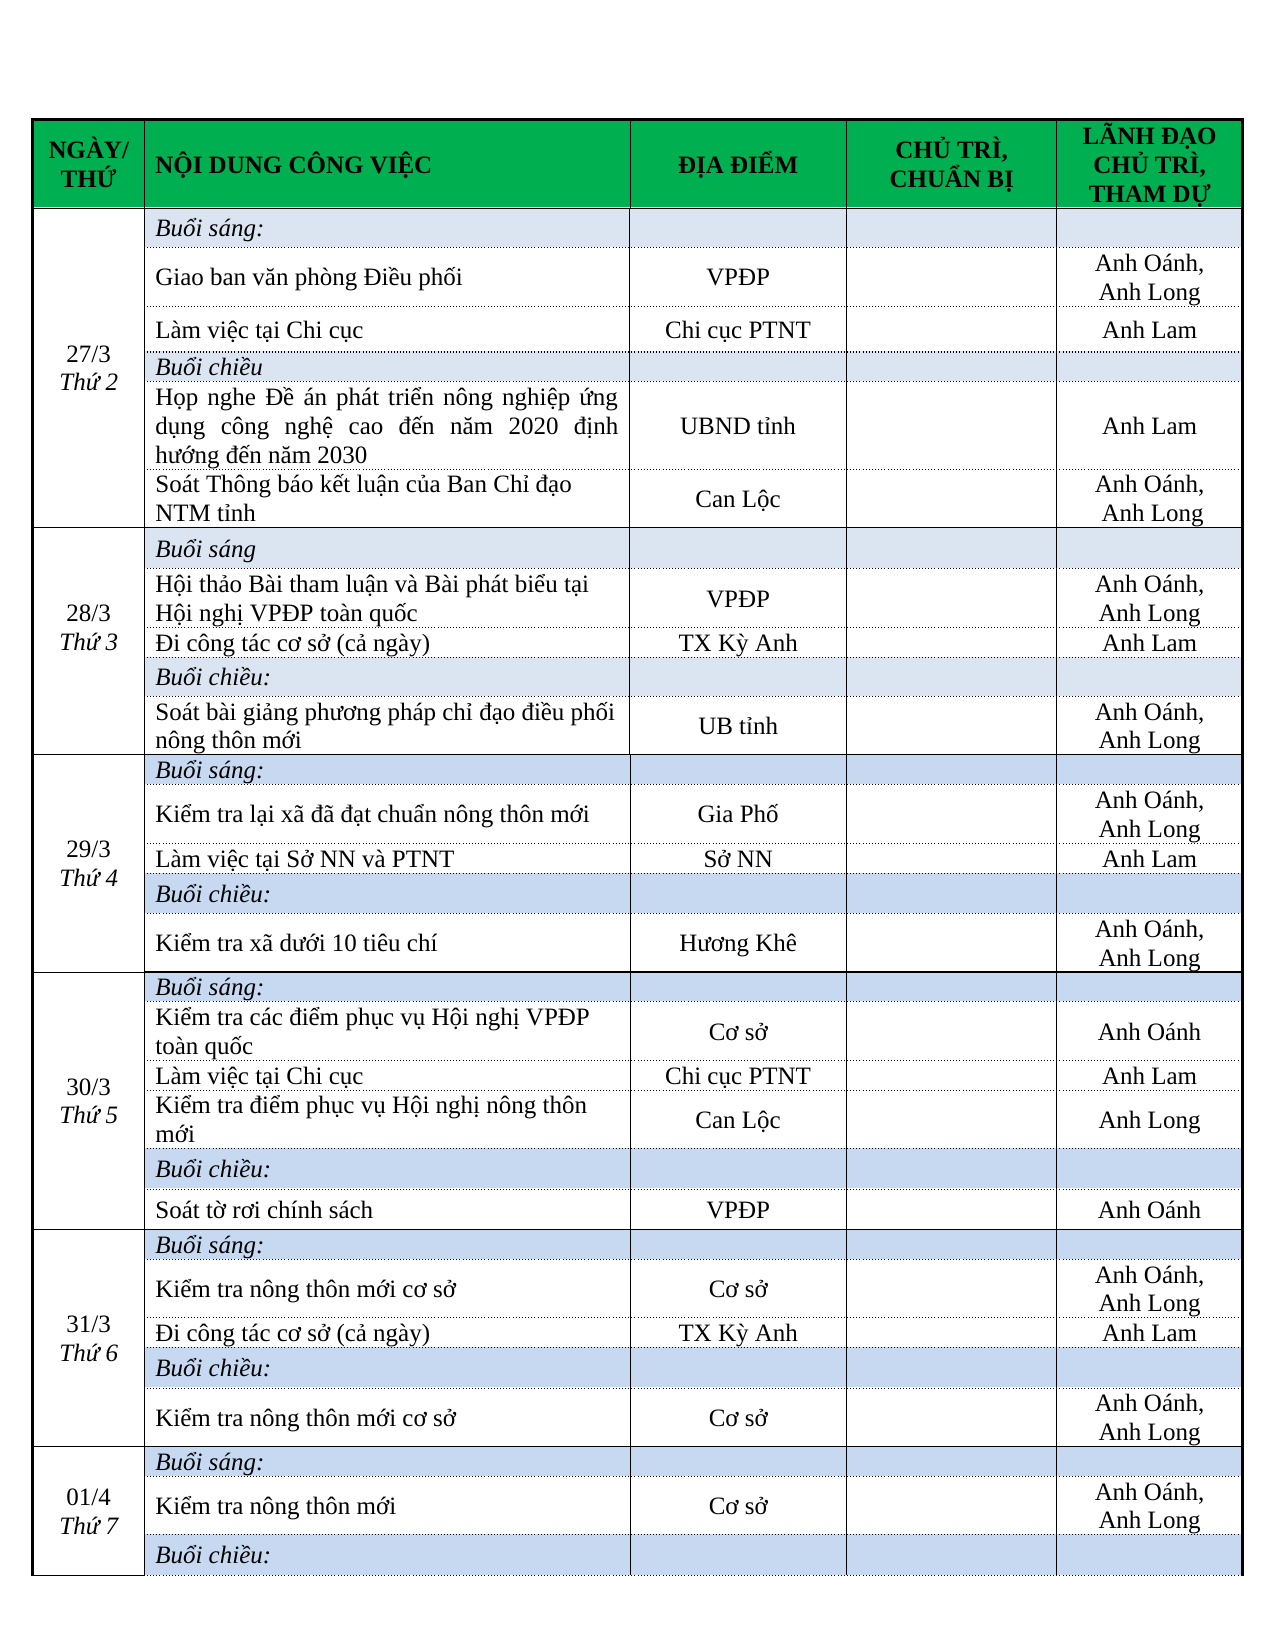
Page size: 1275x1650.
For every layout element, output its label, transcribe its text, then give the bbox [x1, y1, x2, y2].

table_cell Kiểm tra nông thôn mới cơ sở [145, 1388, 630, 1446]
table_cell [631, 1447, 846, 1476]
table_cell Buổi chiều: [145, 1534, 630, 1575]
table_cell [630, 528, 846, 568]
table_cell [1057, 1230, 1241, 1259]
table_cell [630, 351, 846, 381]
table_header LÃNH ĐẠO CHỦ TRÌ, THAM DỰ [1057, 121, 1241, 207]
table_cell Buổi sáng: [145, 1447, 630, 1476]
table_cell [630, 209, 846, 247]
table_cell Anh Lam [1057, 1317, 1241, 1347]
table_cell [847, 1317, 1056, 1347]
table_cell 29/3 Thứ 4 [34, 755, 144, 971]
table_cell [847, 1148, 1056, 1188]
table_cell [847, 913, 1056, 971]
table_cell TX Kỳ Anh [631, 1317, 846, 1347]
table_cell Buổi sáng: [145, 209, 629, 247]
table_cell [847, 1090, 1056, 1148]
table_cell Soát tờ rơi chính sách [145, 1189, 630, 1229]
table_cell Kiểm tra các điểm phục vụ Hội nghị VPĐP toàn quốc [145, 1001, 630, 1060]
table_cell Anh Oánh [1057, 1189, 1241, 1229]
table_cell [847, 351, 1056, 381]
table_cell [847, 696, 1056, 754]
table_cell Buổi sáng: [145, 755, 630, 784]
table_cell [847, 1259, 1056, 1317]
table_cell Kiểm tra điểm phục vụ Hội nghị nông thôn mới [145, 1090, 630, 1148]
table_cell [847, 755, 1056, 784]
table_cell [1057, 873, 1241, 913]
table_cell [847, 247, 1056, 306]
table_cell [1057, 973, 1241, 1001]
table_cell [847, 1001, 1056, 1060]
table_cell [1057, 209, 1241, 247]
table_cell [631, 1148, 846, 1188]
table_cell Hương Khê [631, 913, 846, 971]
table_cell Soát bài giảng phương pháp chỉ đạo điều phối nông thôn mới [145, 696, 629, 754]
table_cell Anh Oánh, Anh Long [1057, 913, 1241, 971]
table_cell [847, 1388, 1056, 1446]
table_cell Anh Oánh, Anh Long [1057, 1259, 1241, 1317]
table_cell [1057, 657, 1241, 696]
table_cell [630, 657, 846, 696]
table_cell [1057, 1447, 1241, 1476]
table_cell 27/3 Thứ 2 [34, 209, 144, 527]
table_cell [847, 1476, 1056, 1534]
table_cell [847, 1534, 1056, 1575]
table_cell [847, 209, 1056, 247]
table_cell [1057, 351, 1241, 381]
table_cell Anh Oánh, Anh Long [1057, 568, 1241, 627]
table_cell [847, 381, 1056, 468]
table_cell [631, 755, 846, 784]
table_cell 31/3 Thứ 6 [34, 1230, 144, 1446]
table_cell Anh Oánh, Anh Long [1057, 247, 1241, 306]
table_cell [1057, 1347, 1241, 1387]
table_cell Buổi chiều: [145, 1347, 630, 1387]
table_cell Cơ sở [631, 1001, 846, 1060]
table_cell [847, 843, 1056, 872]
table_cell [631, 973, 846, 1001]
table_cell Kiểm tra xã dưới 10 tiêu chí [145, 913, 630, 971]
table_cell [847, 627, 1056, 657]
table_cell Làm việc tại Sở NN và PTNT [145, 843, 630, 872]
table_cell Buổi sáng: [145, 1230, 630, 1259]
table_cell Buổi chiều: [145, 657, 629, 696]
table_cell [631, 1534, 846, 1575]
table_cell Can Lộc [630, 469, 846, 527]
table_cell Họp nghe Đề án phát triển nông nghiệp ứng dụng công nghệ cao đến năm 2020 định hướng đến năm 2030 [145, 381, 629, 468]
table_cell Cơ sở [631, 1259, 846, 1317]
table_cell Anh Lam [1057, 627, 1241, 657]
table_cell [847, 1060, 1056, 1089]
table_cell [631, 873, 846, 913]
table_cell Buổi sáng: [145, 973, 630, 1001]
table_cell [847, 1347, 1056, 1387]
table_cell 01/4 Thứ 7 [34, 1447, 144, 1575]
table_cell Cơ sở [631, 1388, 846, 1446]
table_cell [847, 568, 1056, 627]
table_cell [847, 1230, 1056, 1259]
table_header ĐỊA ĐIỂM [631, 121, 846, 207]
table_cell [847, 1189, 1056, 1229]
table_cell Làm việc tại Chi cục [145, 306, 629, 351]
table_cell Kiểm tra nông thôn mới [145, 1476, 630, 1534]
table_cell Anh Lam [1057, 306, 1241, 351]
table_cell Anh Oánh, Anh Long [1057, 1476, 1241, 1534]
table_cell Buổi chiều: [145, 873, 630, 913]
table_cell [847, 784, 1056, 843]
table_cell UB tỉnh [630, 696, 846, 754]
table_cell [847, 469, 1056, 527]
table_cell Anh Oánh, Anh Long [1057, 784, 1241, 843]
table_cell Kiểm tra lại xã đã đạt chuẩn nông thôn mới [145, 784, 630, 843]
table_cell [847, 306, 1056, 351]
table_header CHỦ TRÌ, CHUẨN BỊ [847, 121, 1056, 207]
table_cell [1057, 1534, 1241, 1575]
table_header NGÀY/ THỨ [34, 121, 144, 207]
table_cell [847, 528, 1056, 568]
table_cell [1057, 755, 1241, 784]
table_cell Anh Lam [1057, 1060, 1241, 1089]
table_cell Soát Thông báo kết luận của Ban Chỉ đạo NTM tỉnh [145, 469, 629, 527]
table_cell Chi cục PTNT [631, 1060, 846, 1089]
table_cell Buổi chiều: [145, 1148, 630, 1188]
table_cell [847, 657, 1056, 696]
table_cell [847, 873, 1056, 913]
table_cell Hội thảo Bài tham luận và Bài phát biểu tại Hội nghị VPĐP toàn quốc [145, 568, 629, 627]
table_cell Đi công tác cơ sở (cả ngày) [145, 1317, 630, 1347]
table_cell Anh Oánh, Anh Long [1057, 1388, 1241, 1446]
table_cell Anh Lam [1057, 381, 1241, 468]
table_cell Anh Oánh, Anh Long [1057, 469, 1241, 527]
table_cell [847, 973, 1056, 1001]
table_cell [1057, 1148, 1241, 1188]
table_cell Buổi sáng [145, 528, 629, 568]
table_cell Gia Phố [631, 784, 846, 843]
table_cell [847, 1447, 1056, 1476]
table_cell VPĐP [630, 568, 846, 627]
table_cell TX Kỳ Anh [630, 627, 846, 657]
table_cell Làm việc tại Chi cục [145, 1060, 630, 1089]
table_cell [631, 1347, 846, 1387]
table_cell [1057, 528, 1241, 568]
table_cell VPĐP [631, 1189, 846, 1229]
table_cell 30/3 Thứ 5 [34, 973, 144, 1229]
table_cell Anh Lam [1057, 843, 1241, 872]
table_cell Giao ban văn phòng Điều phối [145, 247, 629, 306]
table_cell [631, 1230, 846, 1259]
table_header NỘI DUNG CÔNG VIỆC [145, 121, 630, 207]
table_cell Kiểm tra nông thôn mới cơ sở [145, 1259, 630, 1317]
table_cell Cơ sở [631, 1476, 846, 1534]
table_cell Buổi chiều [145, 351, 629, 381]
table_cell Đi công tác cơ sở (cả ngày) [145, 627, 629, 657]
table_cell VPĐP [630, 247, 846, 306]
table_cell Anh Long [1057, 1090, 1241, 1148]
table_cell Anh Oánh [1057, 1001, 1241, 1060]
table_cell UBND tỉnh [630, 381, 846, 468]
table_cell 28/3 Thứ 3 [34, 528, 144, 754]
table_cell Can Lộc [631, 1090, 846, 1148]
table_cell Anh Oánh, Anh Long [1057, 696, 1241, 754]
table_cell Sở NN [631, 843, 846, 872]
table_cell Chi cục PTNT [630, 306, 846, 351]
